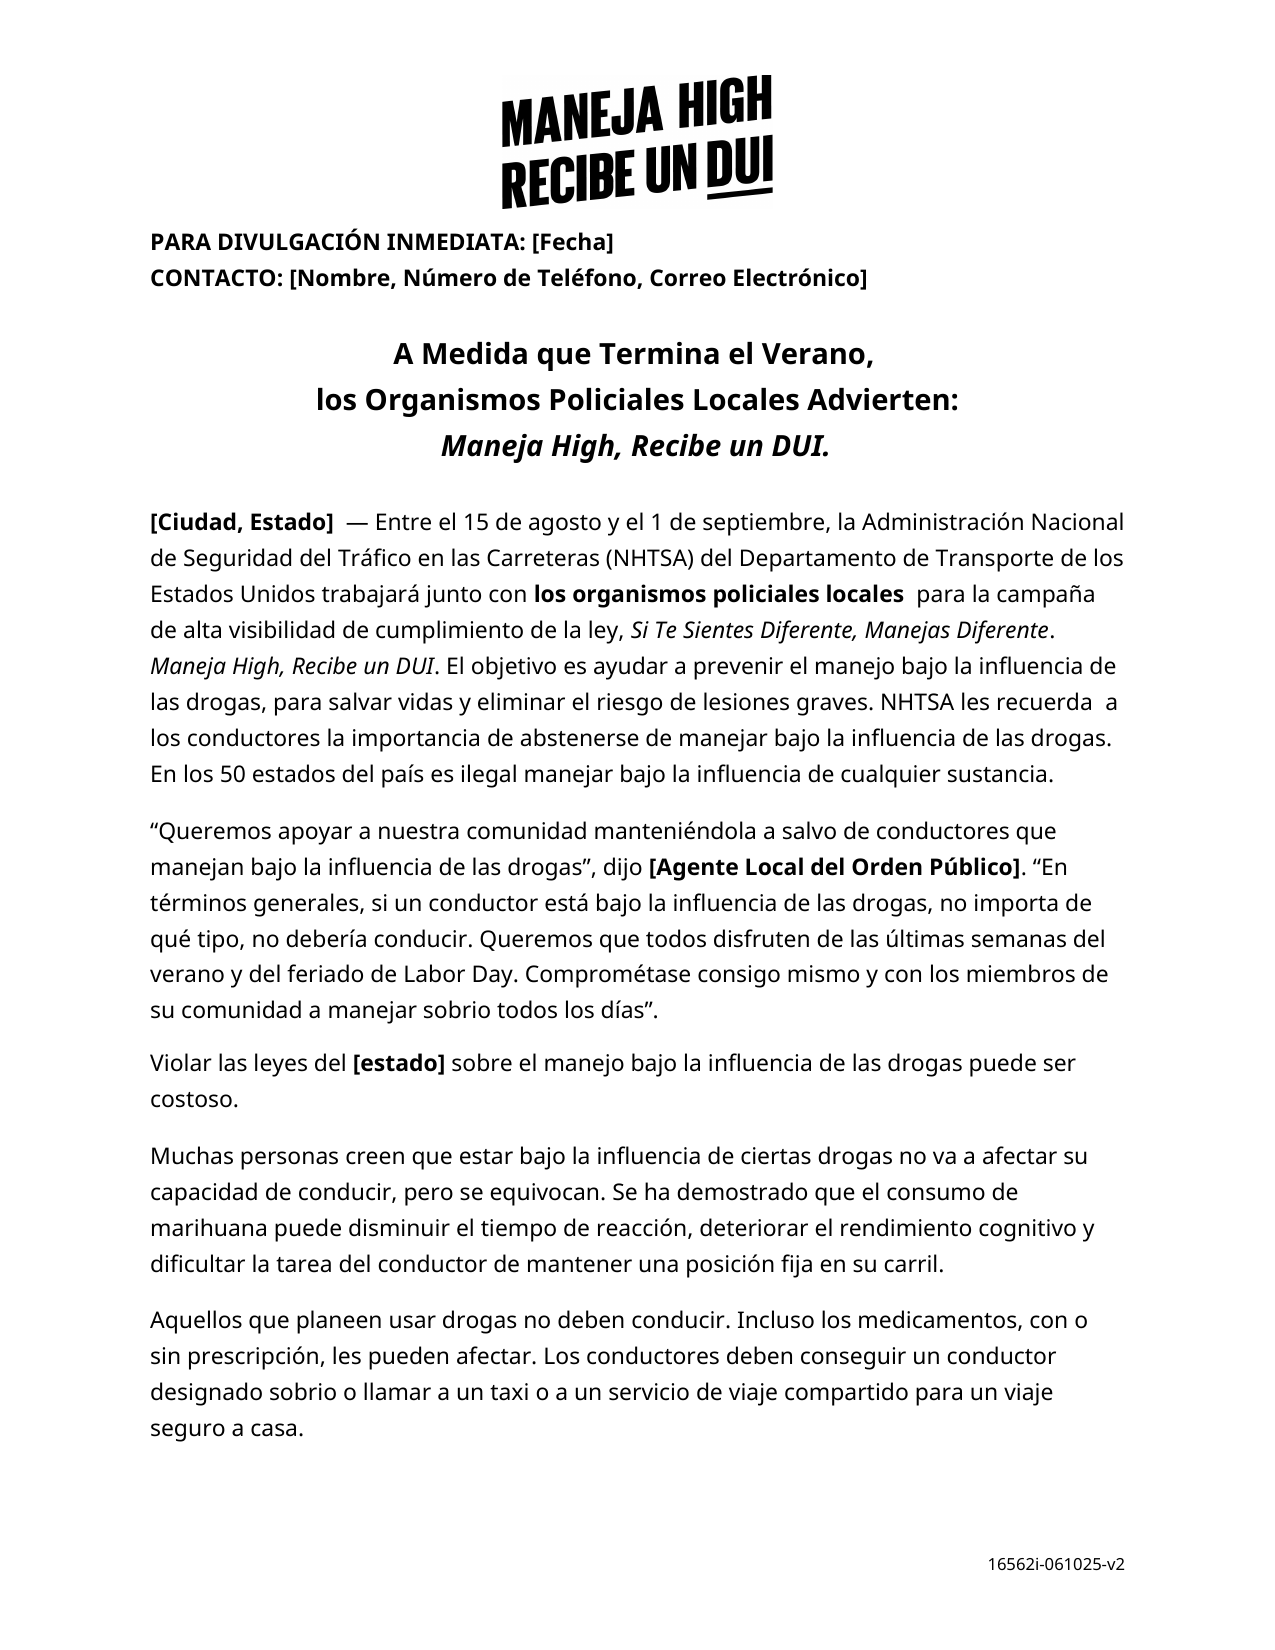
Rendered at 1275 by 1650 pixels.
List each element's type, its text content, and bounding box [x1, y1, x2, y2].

subtitle Maneja High, Recibe un DUI. [150, 425, 1125, 464]
text Violar las leyes del [estado] sobre el manejo bajo la influencia de las drogas puede ser costoso. [150, 1047, 1125, 1114]
picture [502, 75, 773, 209]
text [Ciudad, Estado] — Entre el 15 de agosto y el 1 de septiembre, la Administración Nacional de Seguridad del Tráfico en las Carreteras (NHTSA) del Departamento de Transporte de los Estados Unidos trabajará junto con los organismos policiales locales para la campaña de alta visibilidad de cumplimiento de la ley, Si Te Sientes Diferente, Manejas Diferente. Maneja High, Recibe un DUI. El objetivo es ayudar a prevenir el manejo bajo la influencia de las drogas, para salvar vidas y eliminar el riesgo de lesiones graves. NHTSA les recuerda a los conductores la importancia de abstenerse de manejar bajo la influencia de las drogas. En los 50 estados del país es ilegal manejar bajo la influencia de cualquier sustancia. [150, 506, 1125, 789]
text Aquellos que planeen usar drogas no deben conducir. Incluso los medicamentos, con o sin prescripción, les pueden afectar. Los conductores deben conseguir un conductor designado sobrio o llamar a un taxi o a un servicio de viaje compartido para un viaje seguro a casa. [150, 1304, 1125, 1443]
text CONTACTO: [Nombre, Número de Teléfono, Correo Electrónico] [150, 262, 1125, 293]
subtitle A Medida que Termina el Verano, los Organismos Policiales Locales Advierten: [150, 333, 1125, 419]
text “Queremos apoyar a nuestra comunidad manteniéndola a salvo de conductores que manejan bajo la influencia de las drogas”, dijo [Agente Local del Orden Público]. “En términos generales, si un conductor está bajo la influencia de las drogas, no importa de qué tipo, no debería conducir. Queremos que todos disfruten de las últimas semanas del verano y del feriado de Labor Day. Comprométase consigo mismo y con los miembros de su comunidad a manejar sobrio todos los días”. [150, 815, 1125, 1026]
text Muchas personas creen que estar bajo la influencia de ciertas drogas no va a afectar su capacidad de conducir, pero se equivocan. Se ha demostrado que el consumo de marihuana puede disminuir el tiempo de reacción, deteriorar el rendimiento cognitivo y dificultar la tarea del conductor de mantener una posición fija en su carril. [150, 1140, 1125, 1279]
text PARA DIVULGACIÓN INMEDIATA: [Fecha] [150, 226, 1125, 257]
